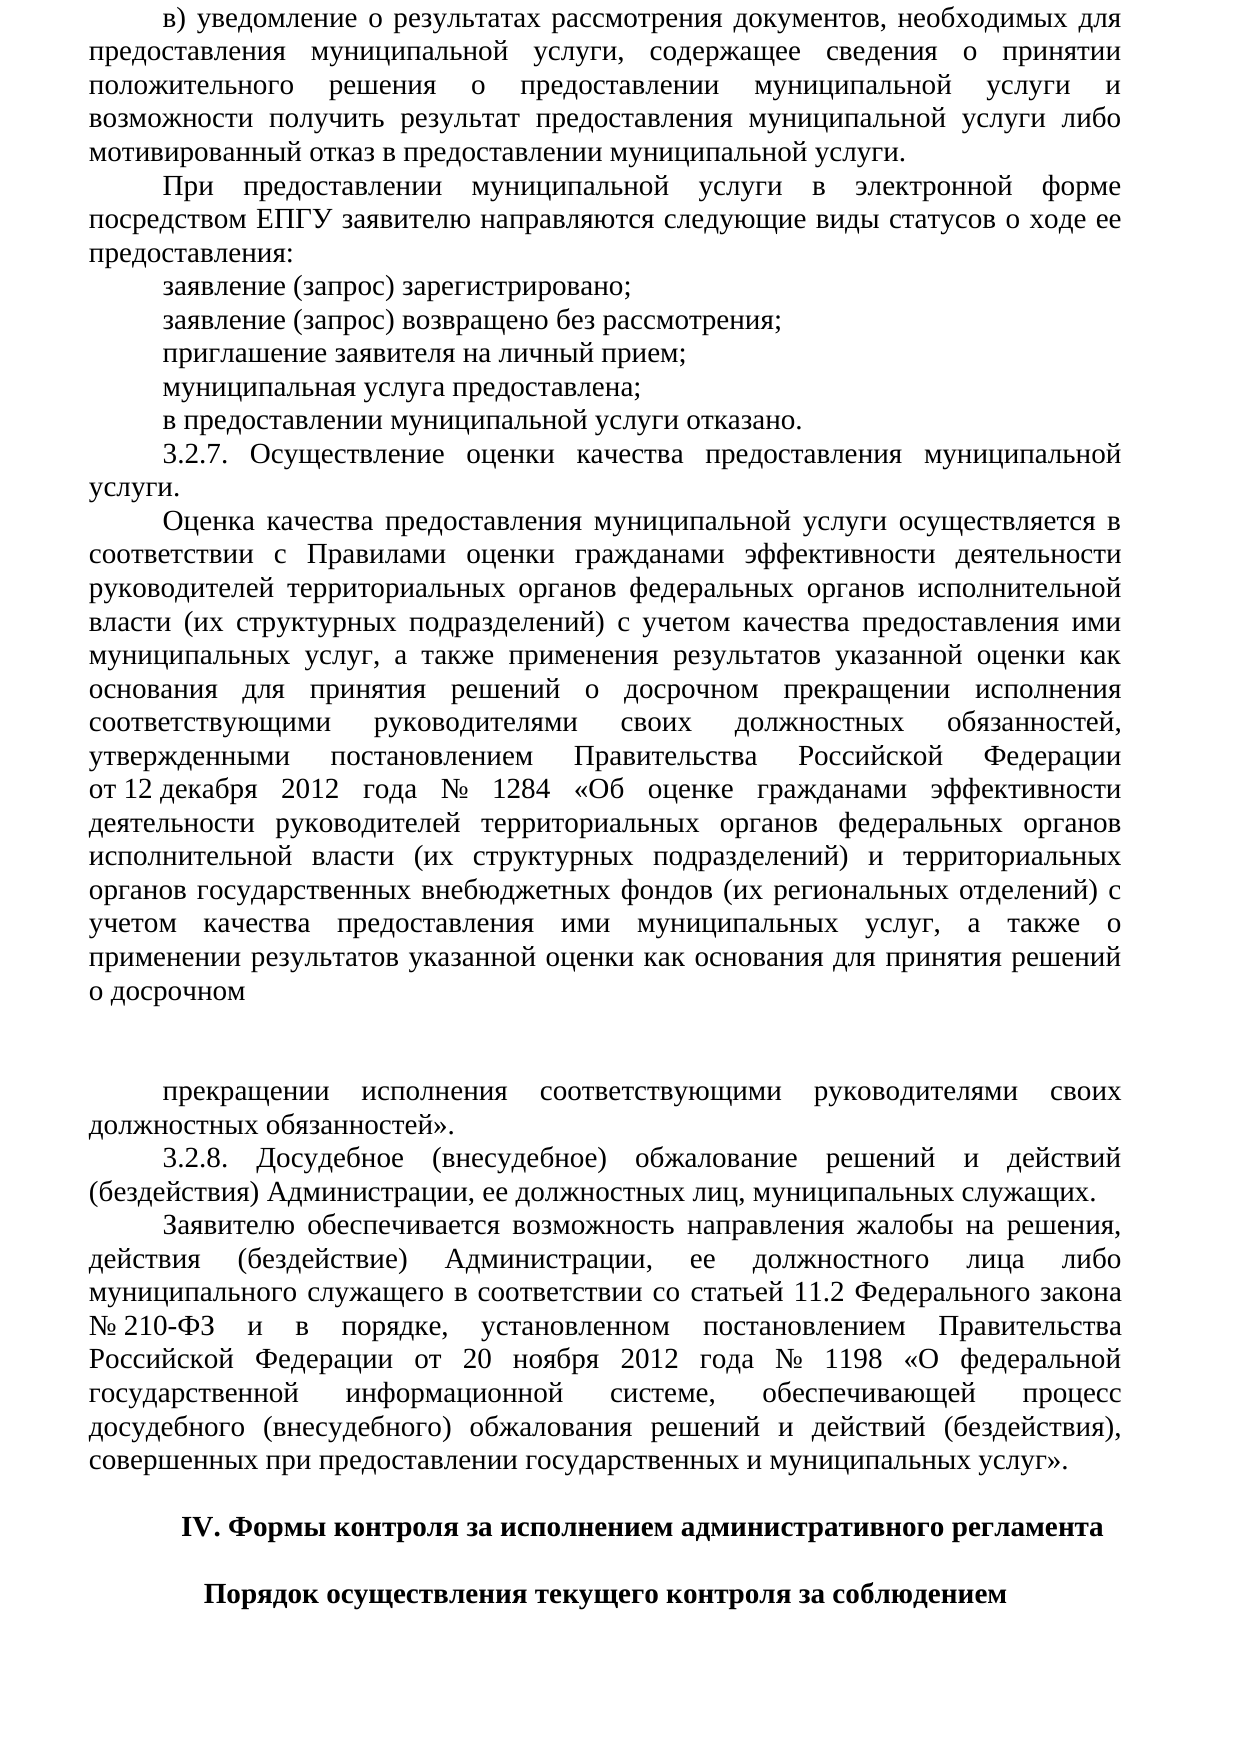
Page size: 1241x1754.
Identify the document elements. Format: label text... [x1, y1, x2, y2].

text Оценка качества предоставления муниципальной услуги осуществляется в соответствии с Правилами оценки гражданами эффективности деятельности руководителей территориальных органов федеральных органов исполнительной власти (их структурных подразделений) с учетом качества предоставления ими муниципальных услуг, а также применения результатов указанной оценки как основания для принятия решений о досрочном прекращении исполнения соответствующими руководителями своих должностных обязанностей, утвержденными постановлением Правительства Российской Федерации от 12 декабря 2012 года № 1284 «Об оценке гражданами эффективности деятельности руководителей территориальных органов федеральных органов исполнительной власти (их структурных подразделений) и территориальных органов государственных внебюджетных фондов (их региональных отделений) с учетом качества предоставления ими муниципальных услуг, а также о применении результатов указанной оценки как основания для принятия решений о досрочном [89, 503, 1122, 1006]
text заявление (запрос) зарегистрировано; [89, 268, 1122, 302]
text При предоставлении муниципальной услуги в электронной форме посредством ЕПГУ заявителю направляются следующие виды статусов о ходе ее предоставления: [89, 168, 1122, 268]
text 3.2.7. Осуществление оценки качества предоставления муниципальной услуги. [89, 436, 1122, 503]
text IV. Формы контроля за исполнением административного регламента [89, 1509, 1122, 1543]
text 3.2.8. Досудебное (внесудебное) обжалование решений и действий (бездействия) Администрации, ее должностных лиц, муниципальных служащих. [89, 1140, 1122, 1207]
text прекращении исполнения соответствующими руководителями своих должностных обязанностей». [89, 1073, 1122, 1140]
text приглашение заявителя на личный прием; [89, 335, 1122, 369]
text в предоставлении муниципальной услуги отказано. [89, 402, 1122, 436]
text муниципальная услуга предоставлена; [89, 369, 1122, 402]
text заявление (запрос) возвращено без рассмотрения; [89, 302, 1122, 335]
text Заявителю обеспечивается возможность направления жалобы на решения, действия (бездействие) Администрации, ее должностного лица либо муниципального служащего в соответствии со статьей 11.2 Федерального закона № 210-ФЗ и в порядке, установленном постановлением Правительства Российской Федерации от 20 ноября 2012 года № 1198 «О федеральной государственной информационной системе, обеспечивающей процесс досудебного (внесудебного) обжалования решений и действий (бездействия), совершенных при предоставлении государственных и муниципальных услуг». [89, 1207, 1122, 1476]
text Порядок осуществления текущего контроля за соблюдением [89, 1576, 1122, 1610]
text в) уведомление о результатах рассмотрения документов, необходимых для предоставления муниципальной услуги, содержащее сведения о принятии положительного решения о предоставлении муниципальной услуги и возможности получить результат предоставления муниципальной услуги либо мотивированный отказ в предоставлении муниципальной услуги. [89, 0, 1122, 168]
